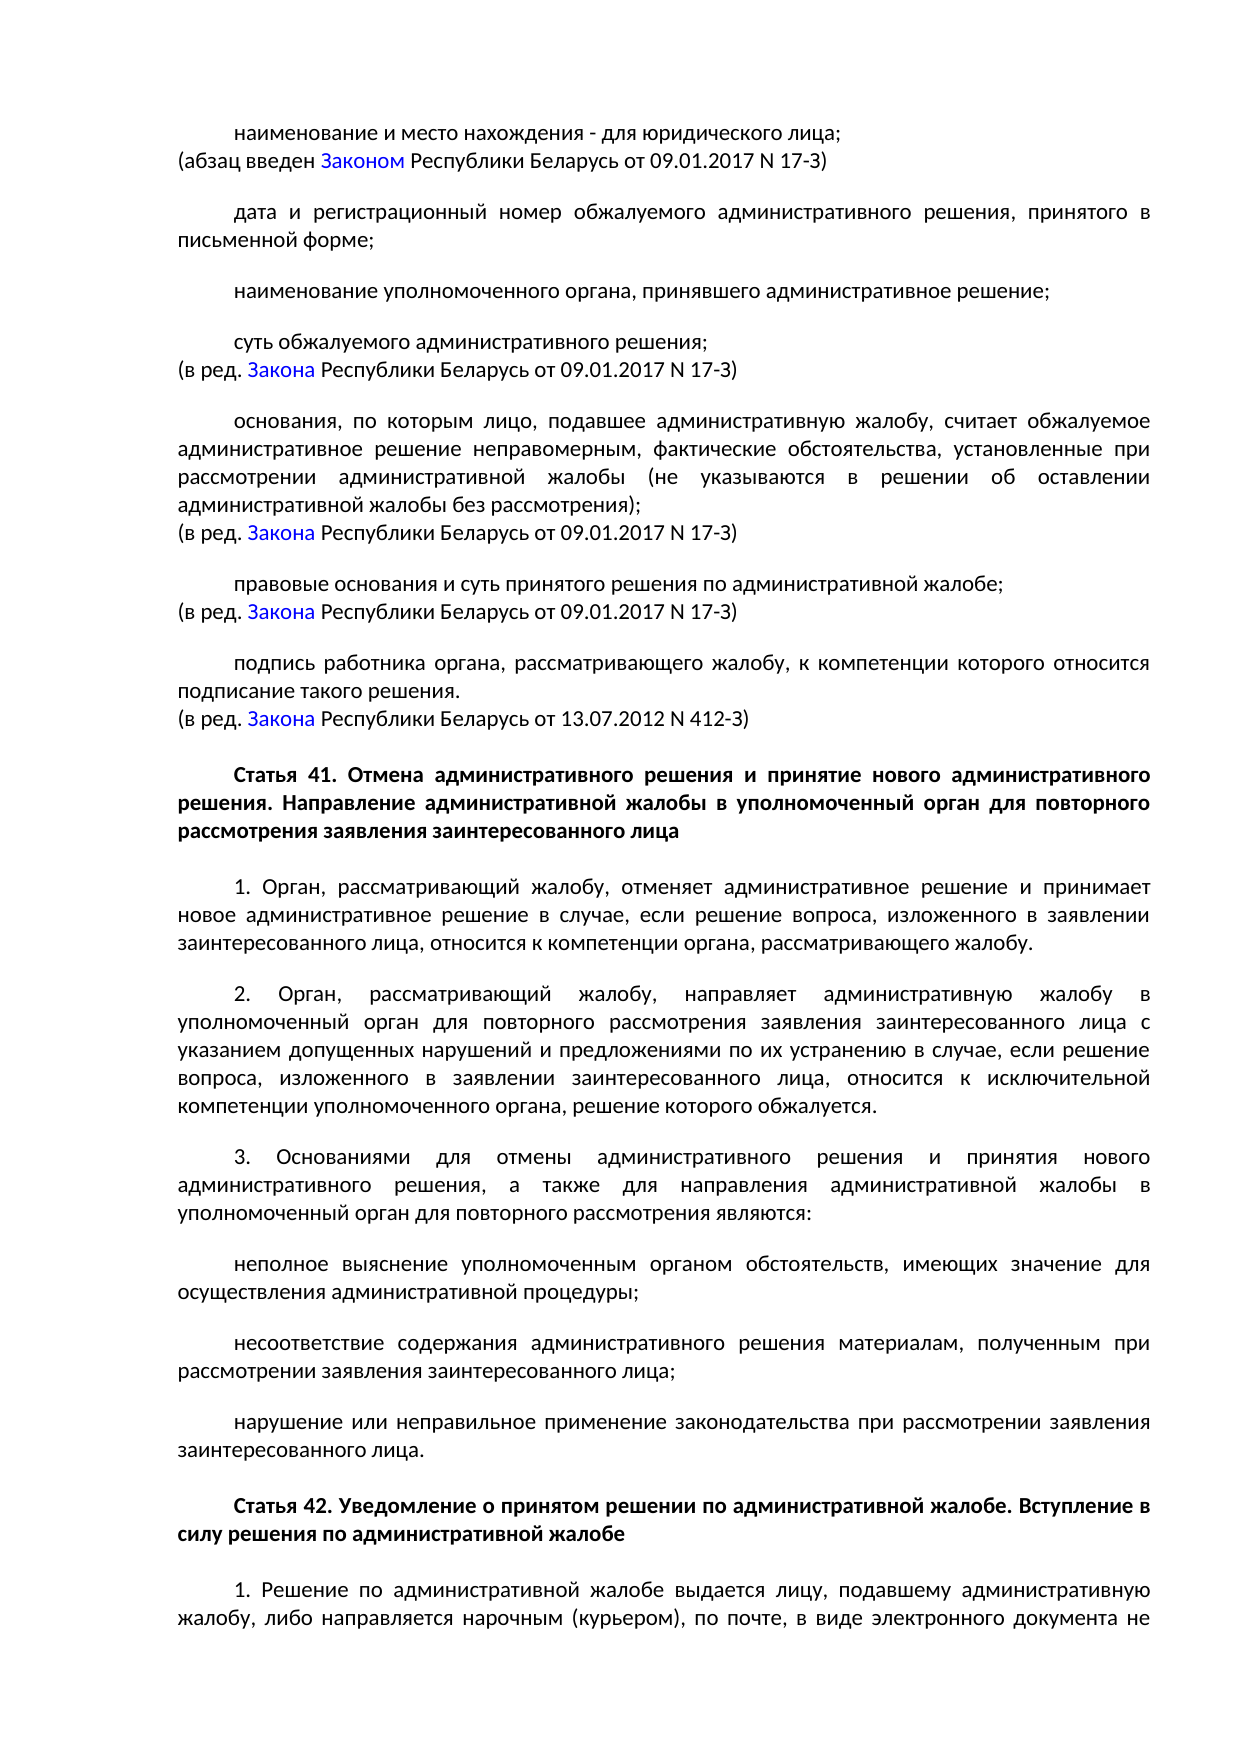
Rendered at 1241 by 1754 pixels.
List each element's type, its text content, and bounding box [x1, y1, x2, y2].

text (в ред. Закона Республики Беларусь от 13.07.2012 N 412-З) [177, 704, 1152, 732]
text дата и регистрационный номер обжалуемого административного решения, принятого в письменной форме; [177, 197, 1152, 253]
text основания, по которым лицо, подавшее административную жалобу, считает обжалуемое административное решение неправомерным, фактические обстоятельства, установленные при рассмотрении административной жалобы (не указываются в решении об оставлении административной жалобы без рассмотрения); [177, 406, 1152, 518]
text несоответствие содержания административного решения материалам, полученным при рассмотрении заявления заинтересованного лица; [177, 1328, 1152, 1384]
text (в ред. Закона Республики Беларусь от 09.01.2017 N 17-З) [177, 355, 1152, 383]
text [177, 146, 1152, 174]
text наименование уполномоченного органа, принявшего административное решение; [177, 276, 1152, 304]
text Статья 41. Отмена административного решения и принятие нового административного решения. Направление административной жалобы в уполномоченный орган для повторного рассмотрения заявления заинтересованного лица [177, 760, 1152, 844]
text (в ред. Закона Республики Беларусь от 09.01.2017 N 17-З) [177, 597, 1152, 625]
text 2. Орган, рассматривающий жалобу, направляет административную жалобу в уполномоченный орган для повторного рассмотрения заявления заинтересованного лица с указанием допущенных нарушений и предложениями по их устранению в случае, если решение вопроса, изложенного в заявлении заинтересованного лица, относится к исключительной компетенции уполномоченного органа, решение которого обжалуется. [177, 979, 1152, 1119]
text суть обжалуемого административного решения; [177, 327, 1152, 355]
text Статья 42. Уведомление о принятом решении по административной жалобе. Вступление в силу решения по административной жалобе [177, 1491, 1152, 1547]
text (в ред. Закона Республики Беларусь от 09.01.2017 N 17-З) [177, 518, 1152, 546]
text нарушение или неправильное применение законодательства при рассмотрении заявления заинтересованного лица. [177, 1407, 1152, 1463]
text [177, 1575, 1152, 1631]
text 3. Основаниями для отмены административного решения и принятия нового административного решения, а также для направления административной жалобы в уполномоченный орган для повторного рассмотрения являются: [177, 1142, 1152, 1226]
text 1. Орган, рассматривающий жалобу, отменяет административное решение и принимает новое административное решение в случае, если решение вопроса, изложенного в заявлении заинтересованного лица, относится к компетенции органа, рассматривающего жалобу. [177, 872, 1152, 956]
text наименование и место нахождения - для юридического лица; [177, 118, 1152, 146]
text неполное выяснение уполномоченным органом обстоятельств, имеющих значение для осуществления административной процедуры; [177, 1249, 1152, 1305]
text подпись работника органа, рассматривающего жалобу, к компетенции которого относится подписание такого решения. [177, 648, 1152, 704]
text правовые основания и суть принятого решения по административной жалобе; [177, 569, 1152, 597]
